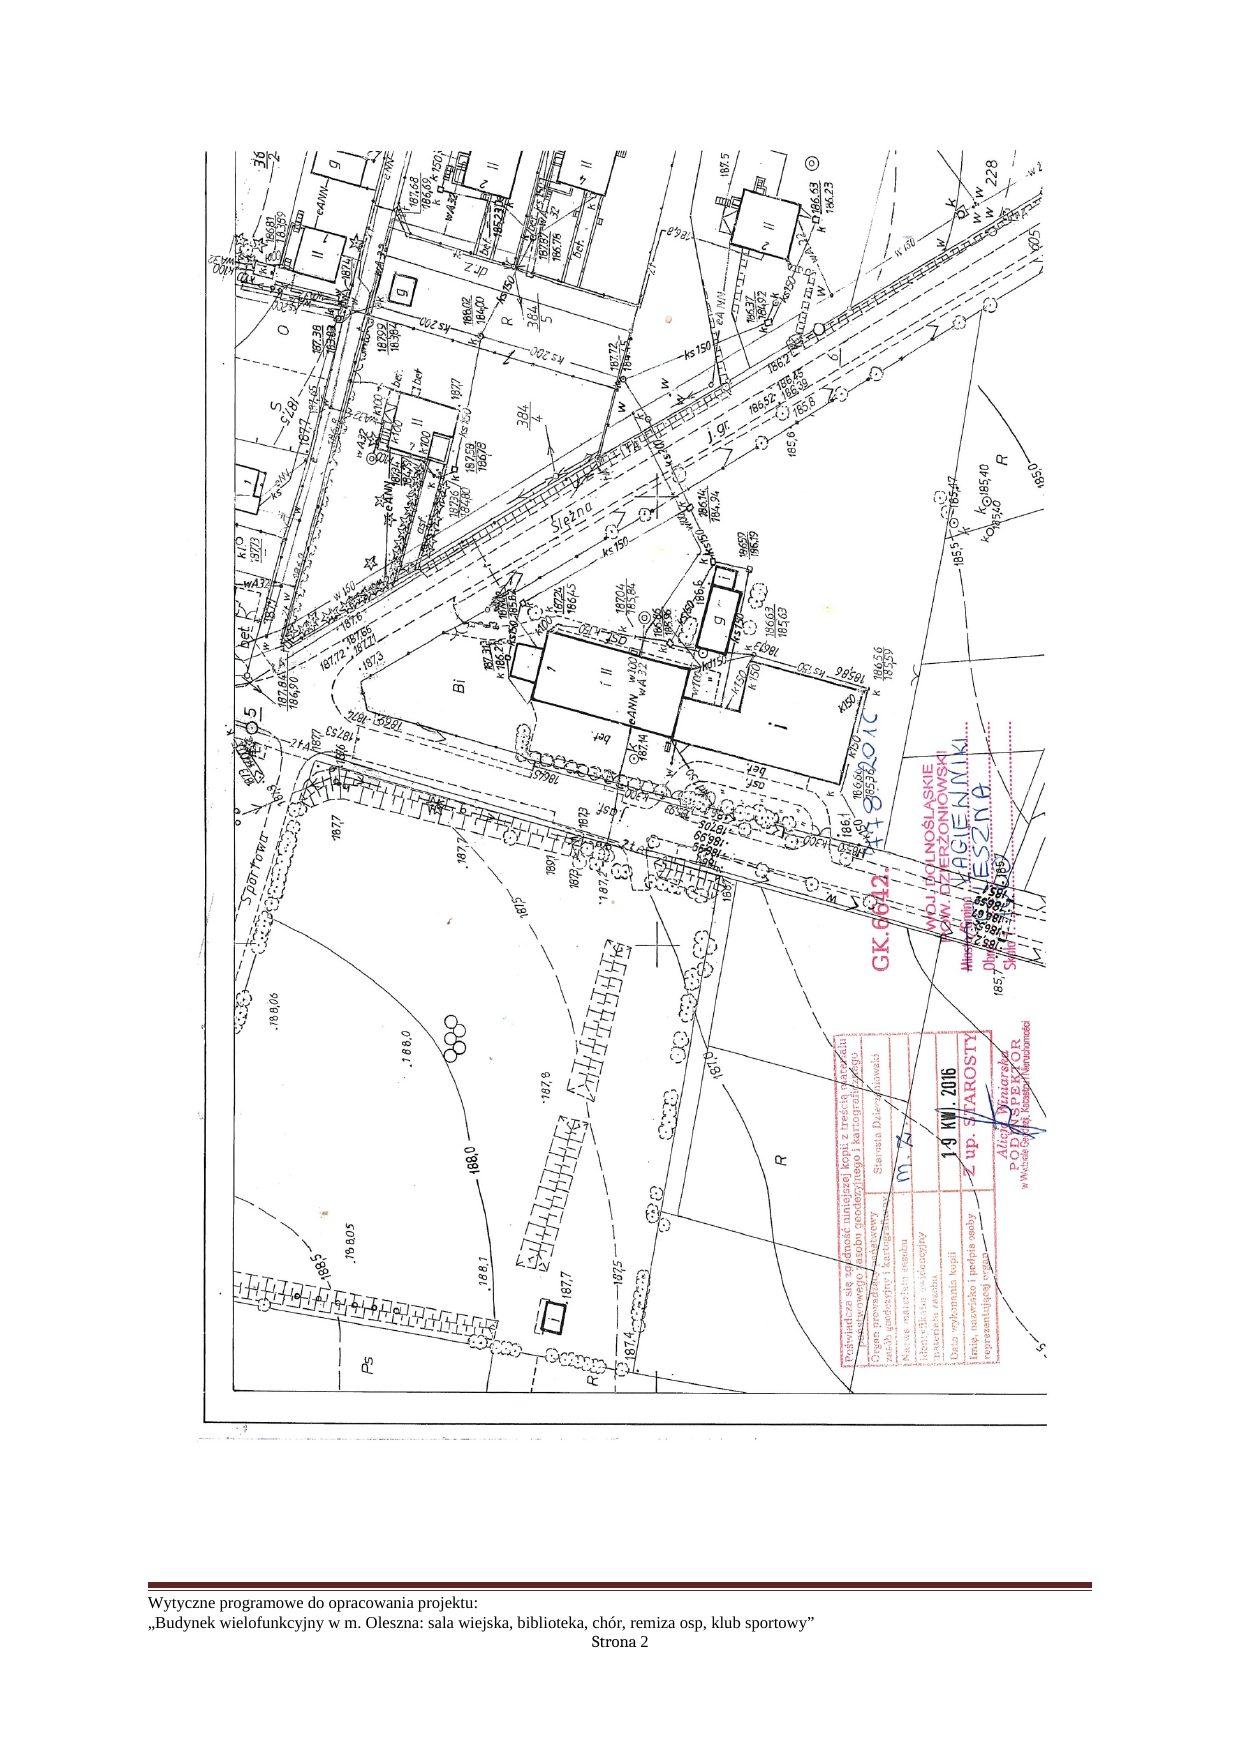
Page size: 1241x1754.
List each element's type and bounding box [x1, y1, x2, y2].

picture [177, 118, 1061, 1458]
